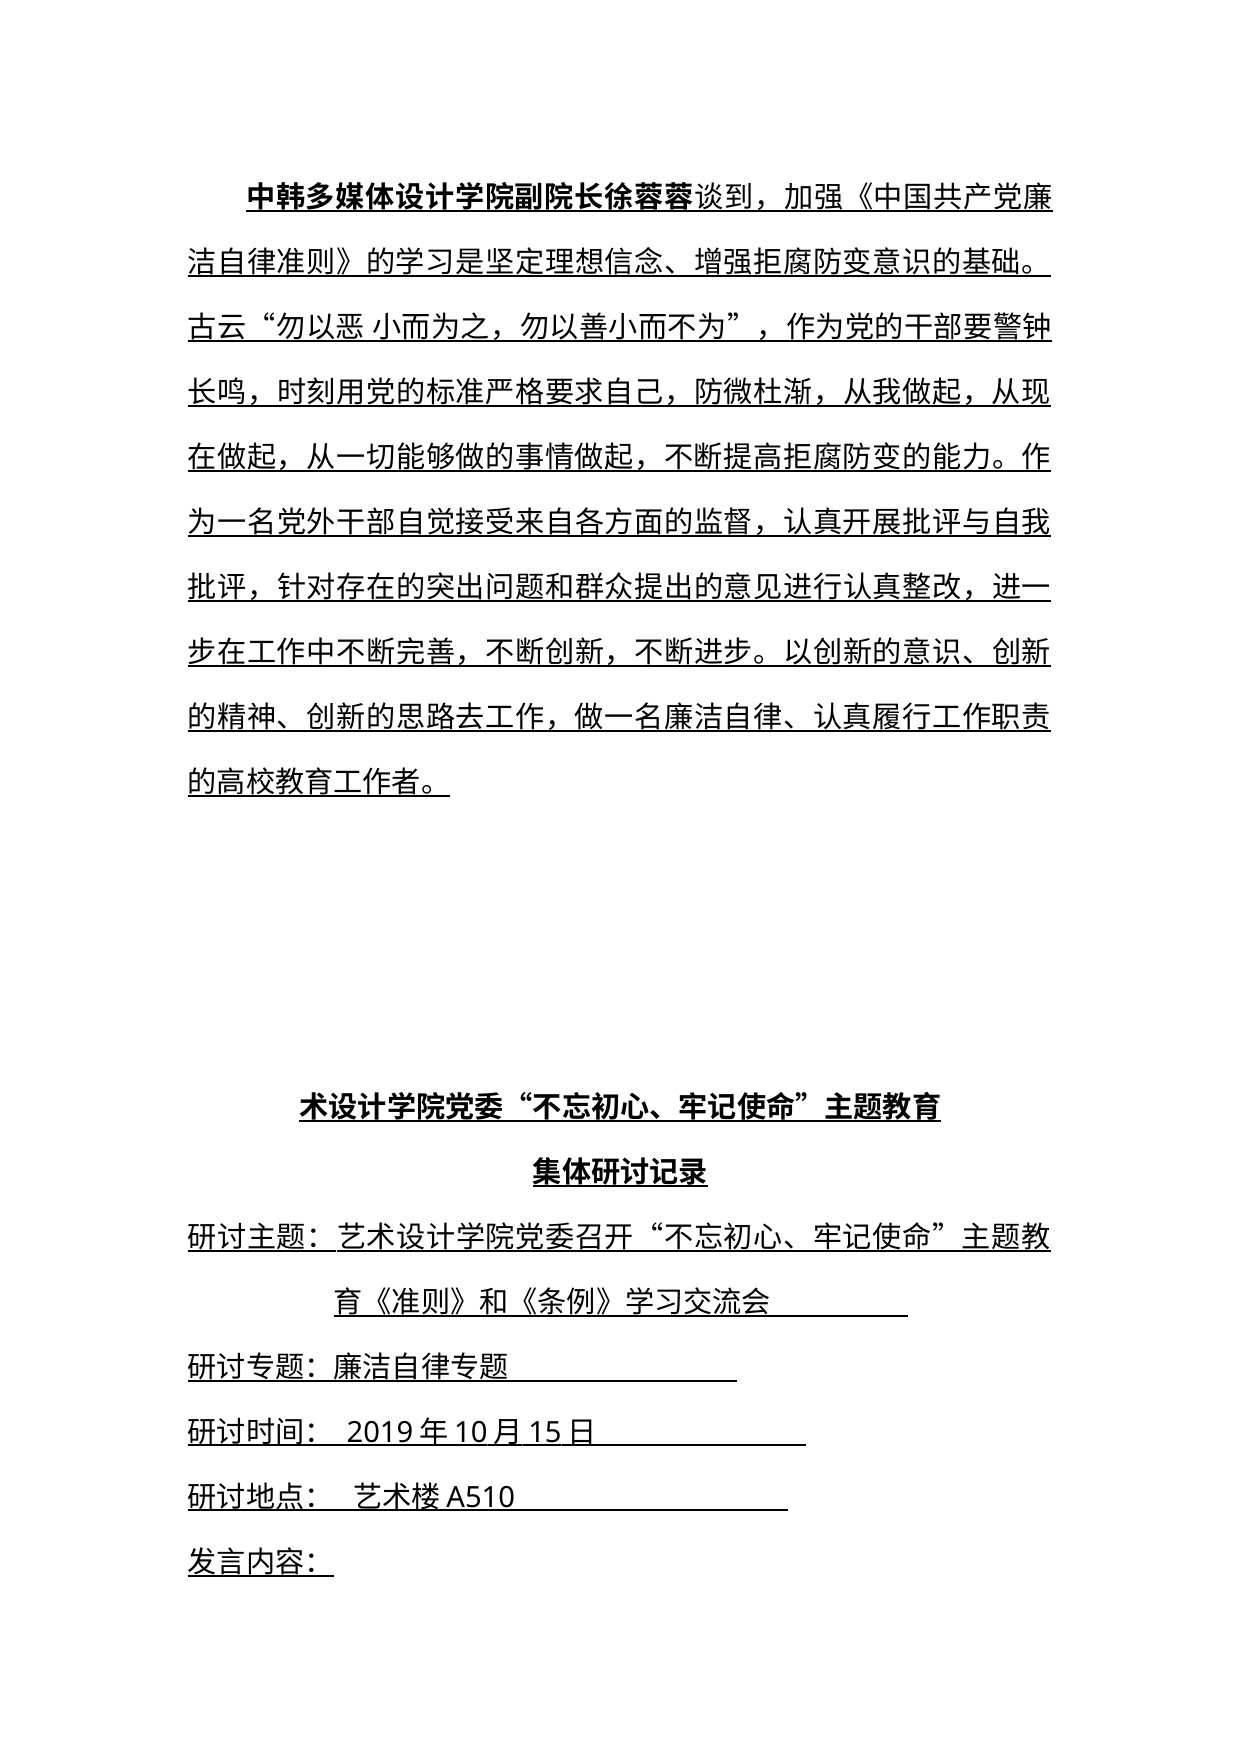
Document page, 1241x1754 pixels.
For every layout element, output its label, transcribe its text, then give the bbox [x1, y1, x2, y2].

text 术设计学院党委“不忘初心、牢记使命”主题教育 [187, 1072, 1053, 1137]
text 发言内容： [187, 1527, 1053, 1592]
text 研讨时间： 2019年10月15日 [187, 1397, 1053, 1462]
text 中韩多媒体设计学院副院长徐蓉蓉谈到，加强《中国共产党廉洁自律准则》的学习是坚定理想信念、增强拒腐防变意识的基础。古云“勿以恶 小而为之，勿以善小而不为”，作为党的干部要警钟长鸣，时刻用党的标准严格要求自己，防微杜渐，从我做起，从现在做起，从一切能够做的事情做起，不断提高拒腐防变的能力。作为一名党外干部自觉接受来自各方面的监督，认真开展批评与自我批评，针对存在的突出问题和群众提出的意见进行认真整改，进一步在工作中不断完善，不断创新，不断进步。以创新的意识、创新的精神、创新的思路去工作，做一名廉洁自律、认真履行工作职责的高校教育工作者。 [187, 162, 1053, 812]
text 研讨地点： 艺术楼A510 [187, 1462, 1053, 1527]
text 研讨专题：廉洁自律专题 [187, 1332, 1053, 1397]
text 集体研讨记录 [187, 1137, 1053, 1202]
text 研讨主题：艺术设计学院党委召开“不忘初心、牢记使命”主题教育《准则》和《条例》学习交流会 [187, 1202, 1053, 1332]
